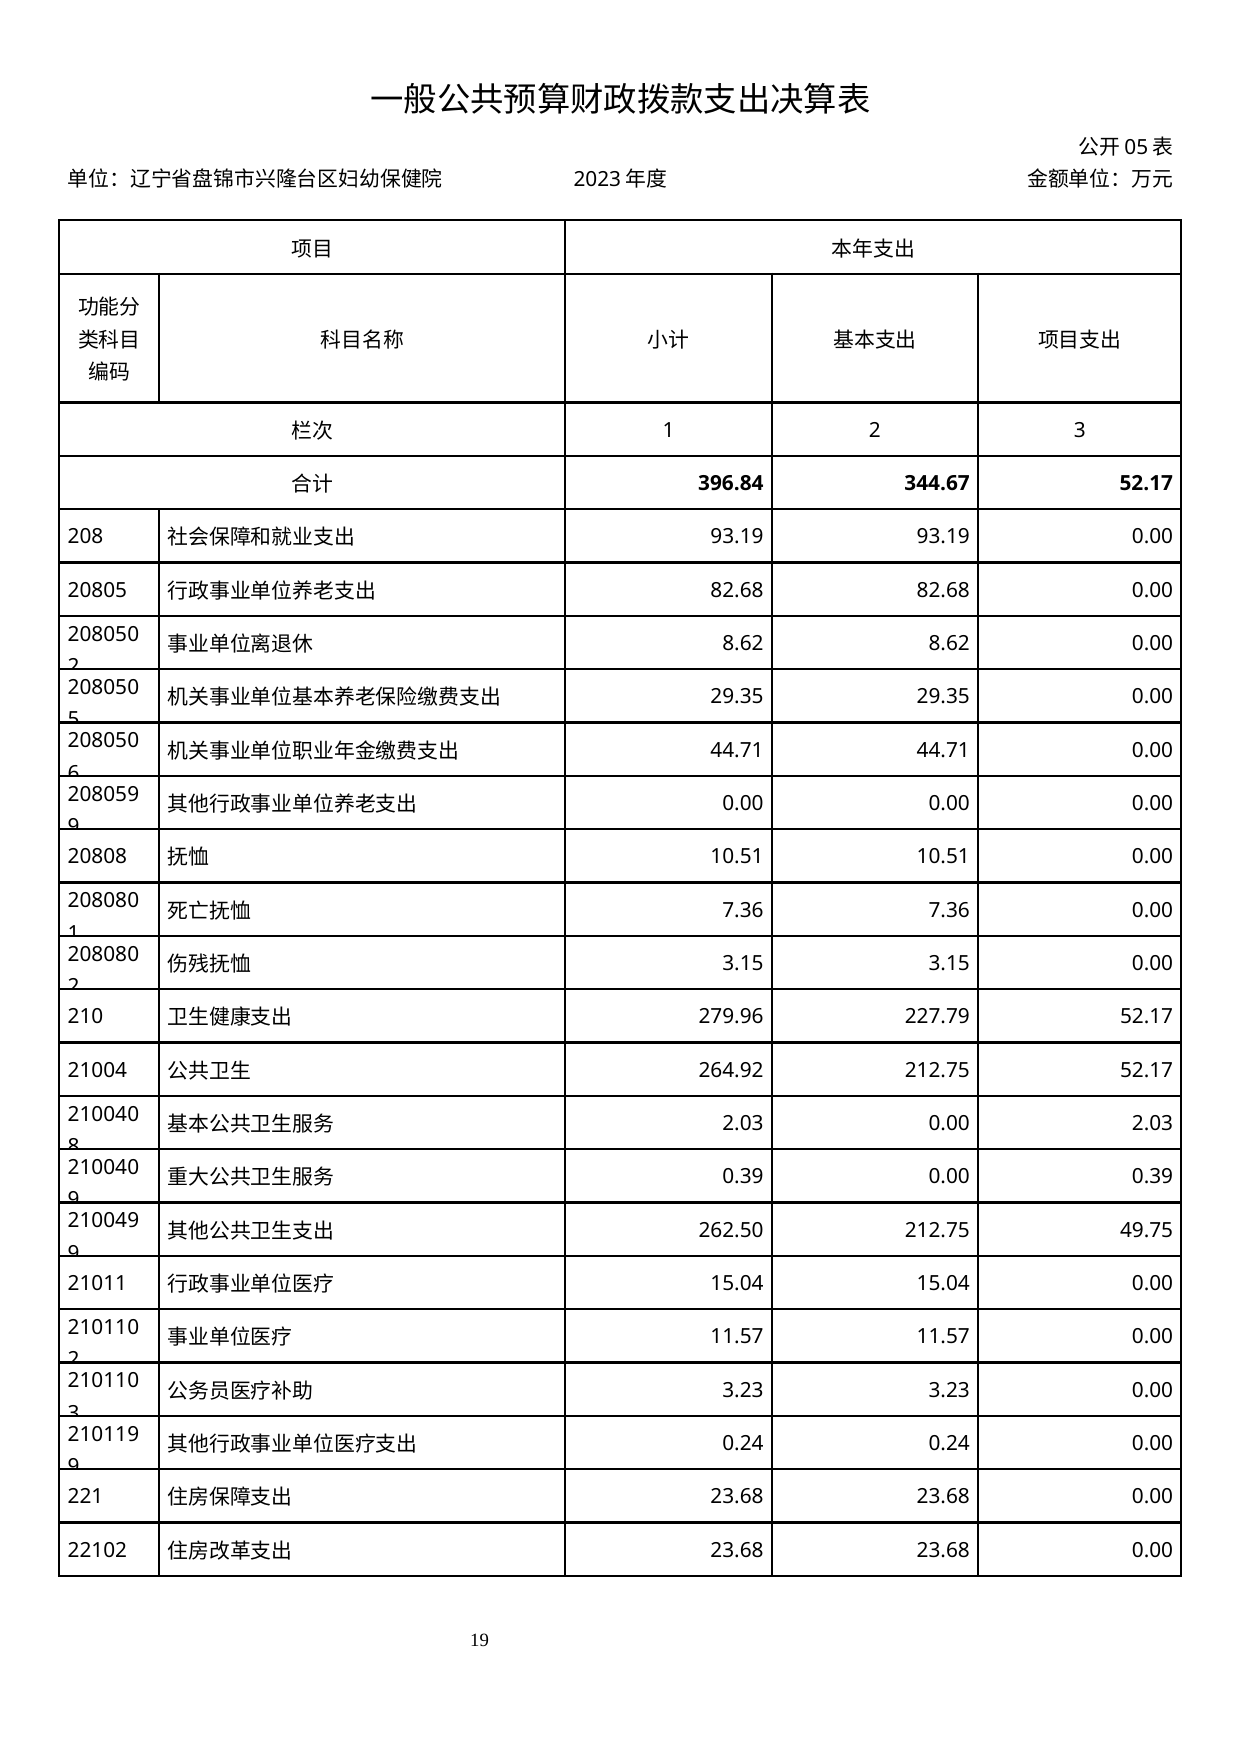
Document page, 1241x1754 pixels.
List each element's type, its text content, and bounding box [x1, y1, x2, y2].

table_cell 单位：辽宁省盘锦市兴隆台区妇幼保健院 [59, 162, 516, 194]
table_cell 8.62 [773, 617, 977, 668]
table_cell 0.24 [566, 1417, 771, 1468]
table_cell 2023年度 [516, 162, 724, 194]
table_cell 2080599 [60, 777, 158, 828]
table_cell 0.00 [979, 1524, 1180, 1575]
table_cell 基本公共卫生服务 [160, 1097, 564, 1148]
table_cell 2.03 [566, 1097, 771, 1148]
table_cell 0.00 [566, 777, 771, 828]
table_cell 机关事业单位职业年金缴费支出 [160, 724, 564, 775]
table_cell 2101103 [60, 1364, 158, 1415]
table_cell 210 [60, 990, 158, 1041]
table_cell 3.23 [773, 1364, 977, 1415]
table_cell 3.15 [566, 937, 771, 988]
table_cell 52.17 [979, 1044, 1180, 1095]
table_cell 0.00 [979, 777, 1180, 828]
table_cell 0.39 [979, 1150, 1180, 1201]
table_cell 11.57 [773, 1310, 977, 1361]
table_cell 49.75 [979, 1204, 1180, 1255]
table_cell 2100499 [60, 1204, 158, 1255]
table_cell 公务员医疗补助 [160, 1364, 564, 1415]
table_header 本年支出 [566, 221, 1180, 273]
table_cell 7.36 [773, 884, 977, 935]
table_cell 212.75 [773, 1044, 977, 1095]
table_cell 2100409 [60, 1150, 158, 1201]
table_cell 10.51 [773, 830, 977, 881]
table_cell 208 [60, 510, 158, 561]
table_cell 0.00 [979, 670, 1180, 721]
table_cell 重大公共卫生服务 [160, 1150, 564, 1201]
table_cell 0.00 [773, 777, 977, 828]
table_cell 221 [60, 1470, 158, 1521]
table_cell 8.62 [566, 617, 771, 668]
table_cell 11.57 [566, 1310, 771, 1361]
table_cell 3.23 [566, 1364, 771, 1415]
table_cell 公共卫生 [160, 1044, 564, 1095]
table_cell 0.00 [979, 884, 1180, 935]
table_cell 20805 [60, 564, 158, 615]
table_cell 1 [566, 404, 771, 455]
table_cell 机关事业单位基本养老保险缴费支出 [160, 670, 564, 721]
table_cell 44.71 [773, 724, 977, 775]
table_cell 2.03 [979, 1097, 1180, 1148]
table_cell 2080802 [60, 937, 158, 988]
table_cell 23.68 [566, 1470, 771, 1521]
table_cell 93.19 [566, 510, 771, 561]
table_cell 0.00 [979, 1310, 1180, 1361]
table_cell 227.79 [773, 990, 977, 1041]
table_cell 262.50 [566, 1204, 771, 1255]
table_cell 3 [979, 404, 1180, 455]
table_cell 2101199 [60, 1417, 158, 1468]
table_cell 栏次 [60, 404, 564, 455]
table_cell 行政事业单位养老支出 [160, 564, 564, 615]
table_cell 社会保障和就业支出 [160, 510, 564, 561]
table_cell 2101102 [60, 1310, 158, 1361]
table_cell 行政事业单位医疗 [160, 1257, 564, 1308]
table_cell 0.00 [979, 1364, 1180, 1415]
table_cell 0.00 [979, 830, 1180, 881]
table_cell 82.68 [773, 564, 977, 615]
table_cell 2080505 [60, 670, 158, 721]
table_cell 0.24 [773, 1417, 977, 1468]
table_cell 23.68 [566, 1524, 771, 1575]
table_cell 2 [773, 404, 977, 455]
table_cell 功能分类科目编码 [60, 275, 158, 401]
table_cell 10.51 [566, 830, 771, 881]
table_cell 合计 [60, 457, 564, 508]
table_cell 死亡抚恤 [160, 884, 564, 935]
table_cell 事业单位医疗 [160, 1310, 564, 1361]
table_header 公开05表 [59, 129, 1181, 162]
table_cell 0.39 [566, 1150, 771, 1201]
table_cell 小计 [566, 275, 771, 401]
table_cell 其他行政事业单位医疗支出 [160, 1417, 564, 1468]
table_cell 23.68 [773, 1524, 977, 1575]
table_cell 2080801 [60, 884, 158, 935]
table_cell 0.00 [979, 724, 1180, 775]
table_cell 卫生健康支出 [160, 990, 564, 1041]
table_cell 0.00 [979, 1257, 1180, 1308]
table_cell 0.00 [979, 937, 1180, 988]
table_cell 29.35 [566, 670, 771, 721]
table_cell 科目名称 [160, 275, 564, 401]
table_cell 基本支出 [773, 275, 977, 401]
table_cell 事业单位离退休 [160, 617, 564, 668]
table_cell 0.00 [979, 1417, 1180, 1468]
table_cell 344.67 [773, 457, 977, 508]
table_cell 396.84 [566, 457, 771, 508]
table_cell 21004 [60, 1044, 158, 1095]
table_cell 22102 [60, 1524, 158, 1575]
table_cell 0.00 [773, 1097, 977, 1148]
table_cell 0.00 [773, 1150, 977, 1201]
table_cell 2100408 [60, 1097, 158, 1148]
table_cell 其他公共卫生支出 [160, 1204, 564, 1255]
table_cell 0.00 [979, 564, 1180, 615]
table_cell 264.92 [566, 1044, 771, 1095]
table_header 项目 [60, 221, 564, 273]
table_cell 0.00 [979, 1470, 1180, 1521]
table_cell 212.75 [773, 1204, 977, 1255]
table_cell 82.68 [566, 564, 771, 615]
table_cell 0.00 [979, 617, 1180, 668]
table_cell 住房改革支出 [160, 1524, 564, 1575]
table_cell 0.00 [979, 510, 1180, 561]
table_cell 29.35 [773, 670, 977, 721]
table_cell 20808 [60, 830, 158, 881]
table_cell 15.04 [773, 1257, 977, 1308]
table_cell 2080502 [60, 617, 158, 668]
table_cell 金额单位：万元 [724, 162, 1181, 194]
table_cell 15.04 [566, 1257, 771, 1308]
table_cell 279.96 [566, 990, 771, 1041]
table_cell 21011 [60, 1257, 158, 1308]
table_cell 其他行政事业单位养老支出 [160, 777, 564, 828]
table_cell 7.36 [566, 884, 771, 935]
table_cell 3.15 [773, 937, 977, 988]
table_cell 伤残抚恤 [160, 937, 564, 988]
table_cell 抚恤 [160, 830, 564, 881]
table_cell 2080506 [60, 724, 158, 775]
table_cell 住房保障支出 [160, 1470, 564, 1521]
table_cell 52.17 [979, 990, 1180, 1041]
text 一般公共预算财政拨款支出决算表 [59, 64, 1181, 129]
table_cell 44.71 [566, 724, 771, 775]
table_cell 23.68 [773, 1470, 977, 1521]
table_cell 52.17 [979, 457, 1180, 508]
table_cell 93.19 [773, 510, 977, 561]
table_cell 项目支出 [979, 275, 1180, 401]
